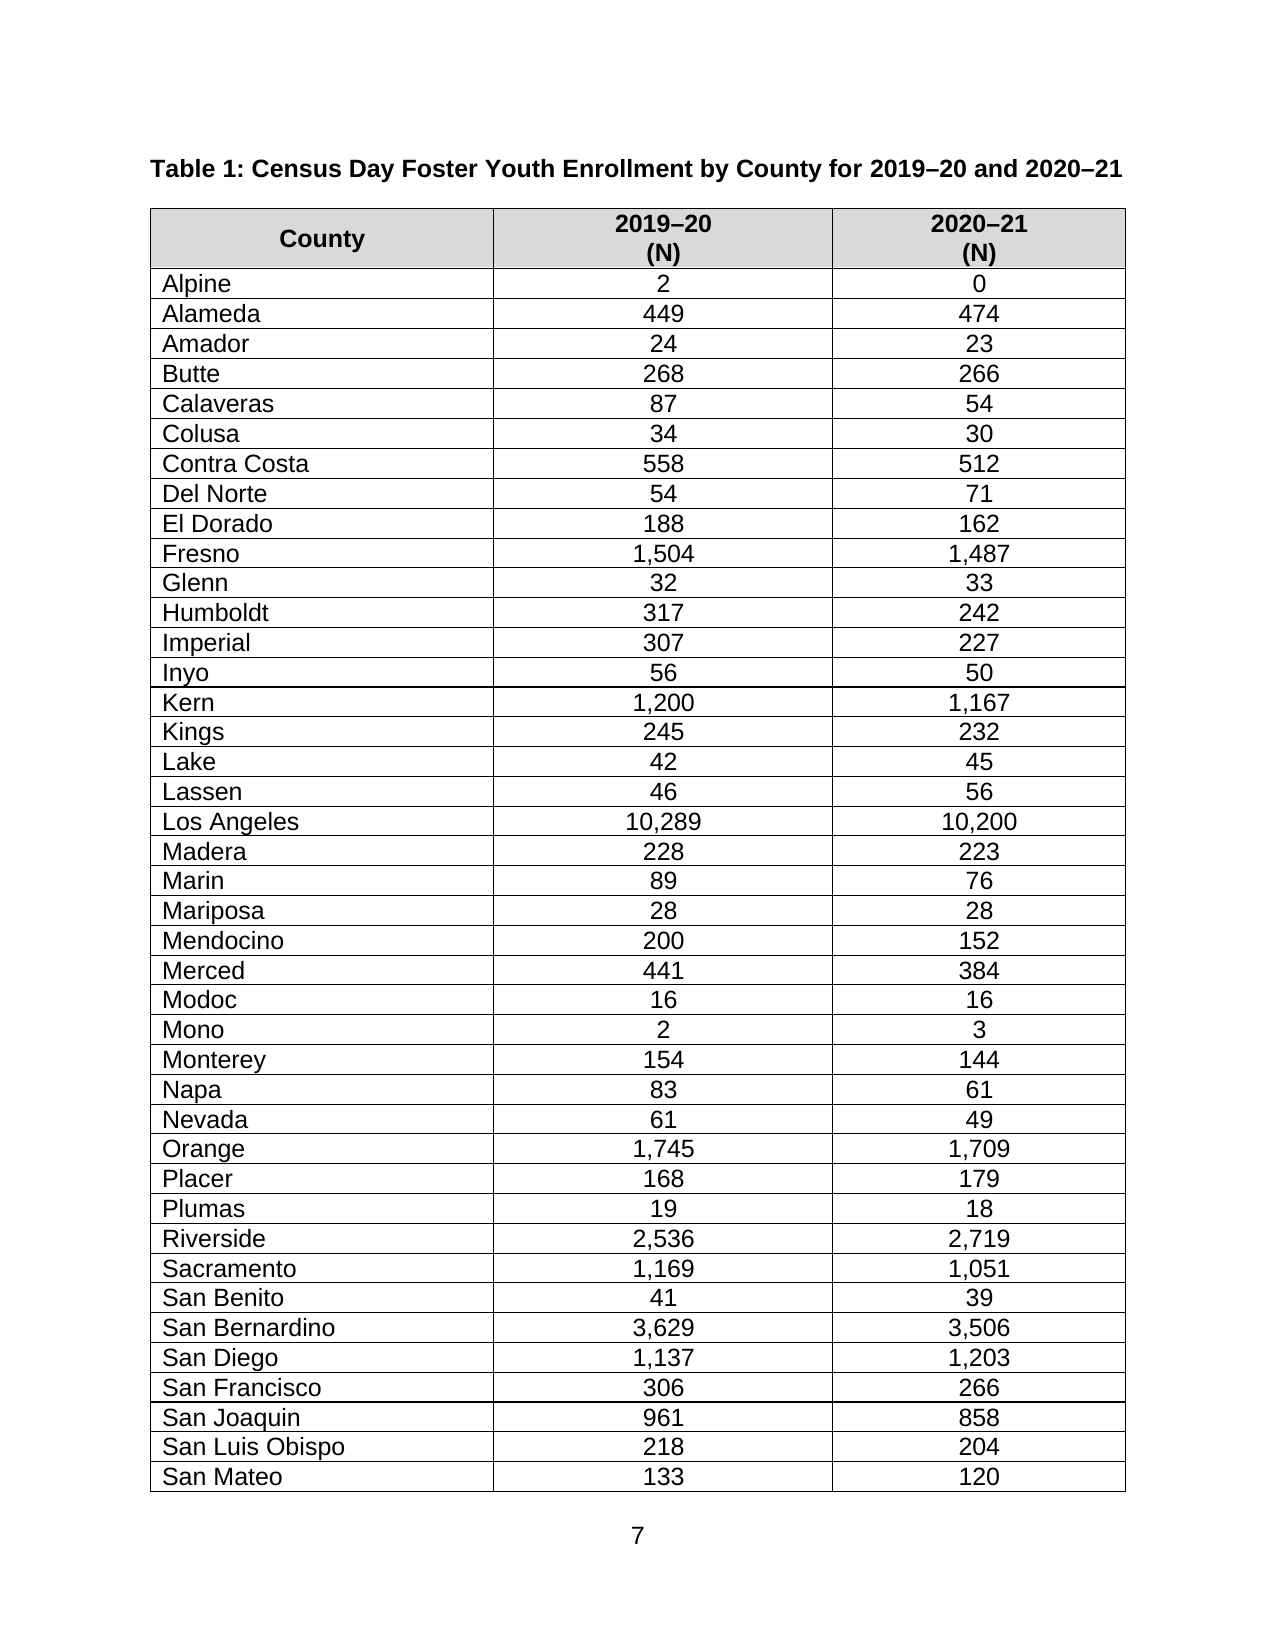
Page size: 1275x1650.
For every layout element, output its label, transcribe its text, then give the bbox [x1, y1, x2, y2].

table_cell Calaveras [151, 389, 493, 417]
table_cell 10,200 [833, 807, 1125, 835]
table_cell 188 [494, 509, 832, 537]
table_cell Orange [151, 1134, 493, 1163]
table_cell Lassen [151, 777, 493, 806]
table_cell 200 [494, 926, 832, 954]
table_cell San Benito [151, 1283, 493, 1312]
table_cell 266 [833, 1373, 1125, 1401]
table_cell 449 [494, 299, 832, 327]
table_cell Los Angeles [151, 807, 493, 835]
subtitle Table 1: Census Day Foster Youth Enrollment by County for 2019–20 and 2020–21 [150, 154, 1125, 182]
table_cell El Dorado [151, 509, 493, 537]
table_cell San Luis Obispo [151, 1432, 493, 1461]
table_cell 16 [833, 985, 1125, 1014]
table_cell 50 [833, 658, 1125, 686]
table_cell 1,200 [494, 688, 832, 716]
table_cell 179 [833, 1164, 1125, 1193]
table_cell Modoc [151, 985, 493, 1014]
table_cell San Bernardino [151, 1313, 493, 1342]
table_cell 1,051 [833, 1254, 1125, 1282]
table_cell San Francisco [151, 1373, 493, 1401]
table_cell Glenn [151, 568, 493, 597]
table_cell 1,745 [494, 1134, 832, 1163]
table_cell 242 [833, 598, 1125, 627]
table_cell 24 [494, 329, 832, 357]
table_cell 245 [494, 717, 832, 746]
table_cell 227 [833, 628, 1125, 657]
table_cell 23 [833, 329, 1125, 357]
table_cell 41 [494, 1283, 832, 1312]
table_cell 19 [494, 1194, 832, 1223]
table_cell 28 [833, 896, 1125, 925]
table_cell 558 [494, 449, 832, 477]
table_cell 33 [833, 568, 1125, 597]
table_cell 2,536 [494, 1224, 832, 1252]
table_cell 16 [494, 985, 832, 1014]
table_cell 162 [833, 509, 1125, 537]
table_cell Kings [151, 717, 493, 746]
table_cell 83 [494, 1075, 832, 1103]
table_cell 32 [494, 568, 832, 597]
table_cell 56 [833, 777, 1125, 806]
table_cell 1,167 [833, 688, 1125, 716]
table_cell Plumas [151, 1194, 493, 1223]
table_cell 28 [494, 896, 832, 925]
table_cell 133 [494, 1462, 832, 1491]
table_cell Fresno [151, 539, 493, 567]
table_cell 76 [833, 866, 1125, 895]
table_cell Merced [151, 956, 493, 984]
table_cell 39 [833, 1283, 1125, 1312]
table_cell 306 [494, 1373, 832, 1401]
table_cell 152 [833, 926, 1125, 954]
table_cell 144 [833, 1045, 1125, 1074]
table_cell 3 [833, 1015, 1125, 1044]
table_cell 2 [494, 1015, 832, 1044]
table_cell 71 [833, 479, 1125, 507]
table_cell 232 [833, 717, 1125, 746]
table_cell 384 [833, 956, 1125, 984]
table_cell 1,169 [494, 1254, 832, 1282]
table_cell 30 [833, 419, 1125, 447]
table_cell 61 [833, 1075, 1125, 1103]
table_cell Humboldt [151, 598, 493, 627]
table_cell Nevada [151, 1105, 493, 1133]
table_cell Colusa [151, 419, 493, 447]
table_cell 87 [494, 389, 832, 417]
table_cell 54 [833, 389, 1125, 417]
table_cell 154 [494, 1045, 832, 1074]
table_cell 961 [494, 1403, 832, 1431]
table_cell 266 [833, 359, 1125, 387]
table_cell 2 [494, 269, 832, 297]
table_cell Mendocino [151, 926, 493, 954]
table_cell Contra Costa [151, 449, 493, 477]
table_cell 61 [494, 1105, 832, 1133]
table_cell San Mateo [151, 1462, 493, 1491]
table_cell Lake [151, 747, 493, 776]
table_cell 49 [833, 1105, 1125, 1133]
table_cell 1,487 [833, 539, 1125, 567]
table_cell 317 [494, 598, 832, 627]
table_cell Monterey [151, 1045, 493, 1074]
table_cell 3,506 [833, 1313, 1125, 1342]
table_cell Imperial [151, 628, 493, 657]
table_cell Amador [151, 329, 493, 357]
table_cell 1,504 [494, 539, 832, 567]
table_cell 1,203 [833, 1343, 1125, 1372]
table_cell 42 [494, 747, 832, 776]
table_cell Del Norte [151, 479, 493, 507]
table_cell 307 [494, 628, 832, 657]
table_cell 168 [494, 1164, 832, 1193]
table_cell 18 [833, 1194, 1125, 1223]
table_cell Inyo [151, 658, 493, 686]
table_cell 10,289 [494, 807, 832, 835]
table_cell 204 [833, 1432, 1125, 1461]
table_cell Napa [151, 1075, 493, 1103]
table_cell Alameda [151, 299, 493, 327]
table_cell 54 [494, 479, 832, 507]
table_cell 228 [494, 836, 832, 865]
table_cell San Joaquin [151, 1403, 493, 1431]
table_cell 46 [494, 777, 832, 806]
table_cell 268 [494, 359, 832, 387]
table_cell 223 [833, 836, 1125, 865]
table_cell 120 [833, 1462, 1125, 1491]
table_cell 2,719 [833, 1224, 1125, 1252]
table_header 2019–20 (N) [494, 209, 832, 267]
table_cell Riverside [151, 1224, 493, 1252]
table_cell Marin [151, 866, 493, 895]
table_cell 441 [494, 956, 832, 984]
table_cell Placer [151, 1164, 493, 1193]
table_cell 474 [833, 299, 1125, 327]
table_cell Mariposa [151, 896, 493, 925]
table_cell Mono [151, 1015, 493, 1044]
table_cell 858 [833, 1403, 1125, 1431]
table_header 2020–21 (N) [833, 209, 1125, 267]
table_header County [151, 209, 493, 267]
table_cell Sacramento [151, 1254, 493, 1282]
table_cell San Diego [151, 1343, 493, 1372]
table_cell Kern [151, 688, 493, 716]
table_cell 34 [494, 419, 832, 447]
table_cell 0 [833, 269, 1125, 297]
table_cell 512 [833, 449, 1125, 477]
table_cell 56 [494, 658, 832, 686]
table_cell 89 [494, 866, 832, 895]
table_cell 45 [833, 747, 1125, 776]
table_cell Madera [151, 836, 493, 865]
table_cell 218 [494, 1432, 832, 1461]
table_cell 3,629 [494, 1313, 832, 1342]
table_cell Butte [151, 359, 493, 387]
table_cell 1,709 [833, 1134, 1125, 1163]
table_cell 1,137 [494, 1343, 832, 1372]
table_cell Alpine [151, 269, 493, 297]
